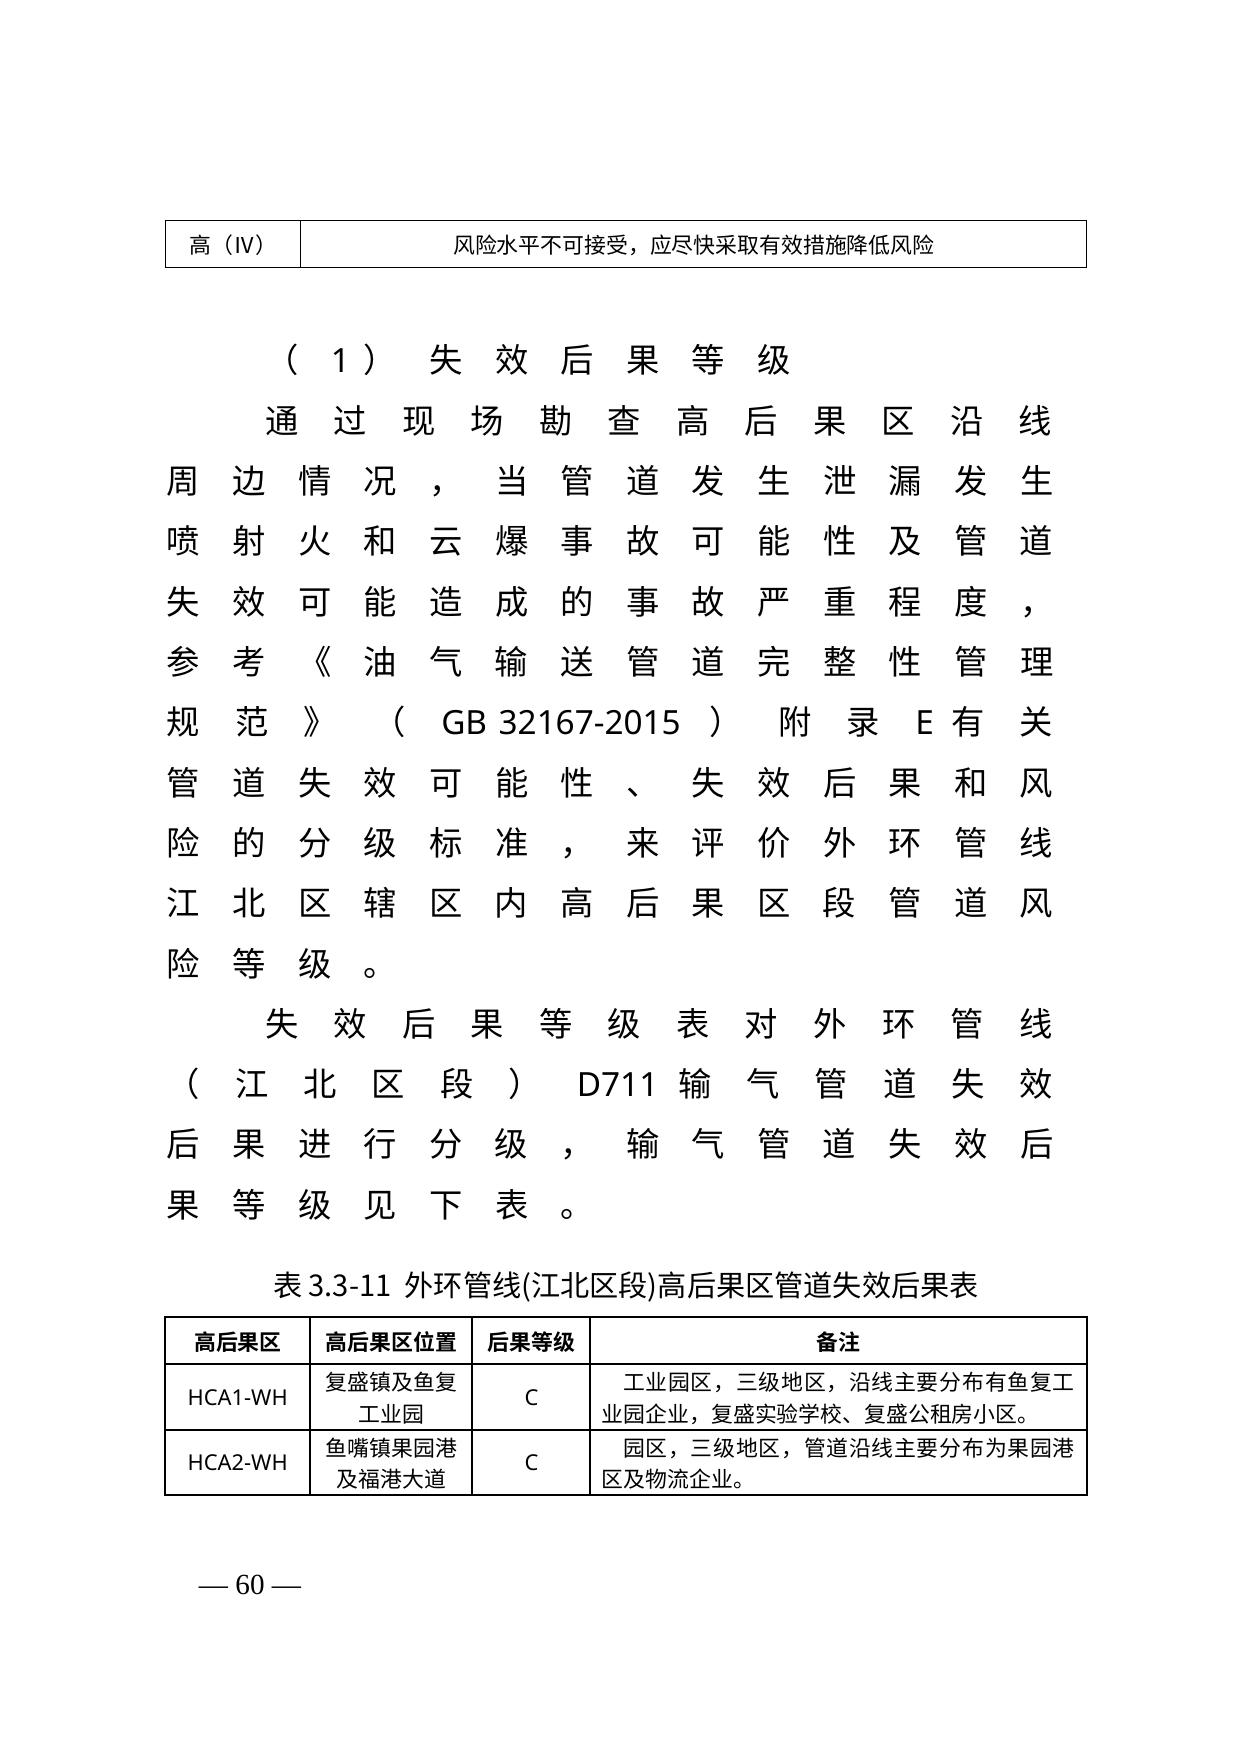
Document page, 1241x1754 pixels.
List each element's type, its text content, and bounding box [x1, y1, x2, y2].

table_cell 复盛镇及鱼复工业园 [311, 1365, 471, 1428]
table_cell HCA2-WH [166, 1431, 309, 1494]
table_cell C [473, 1365, 589, 1428]
text 表3.3-11 外环管线(江北区段)高后果区管道失效后果表 [167, 1263, 1085, 1305]
table_header 后果等级 [473, 1318, 589, 1363]
table_cell C [473, 1431, 589, 1494]
text 失效后果等级表对外环管线（江北区段）D711输气管道失效后果进行分级，输气管道失效后果等级见下表。 [167, 992, 1085, 1233]
table_header 高后果区位置 [311, 1318, 471, 1363]
table_cell 鱼嘴镇果园港及福港大道 [311, 1431, 471, 1494]
table_cell 工业园区，三级地区，沿线主要分布有鱼复工业园企业，复盛实验学校、复盛公租房小区。 [591, 1365, 1086, 1428]
text 通过现场勘查高后果区沿线周边情况，当管道发生泄漏发生喷射火和云爆事故可能性及管道失效可能造成的事故严重程度，参考《油气输送管道完整性管理规范》（GB 32167-2015）附录E有关管道失效可能性、失效后果和风险的分级标准，来评价外环管线江北区辖区内高后果区段管道风险等级。 [167, 388, 1085, 992]
table_cell 风险水平不可接受，应尽快采取有效措施降低风险 [301, 221, 1086, 267]
table_cell HCA1-WH [166, 1365, 309, 1428]
table_header 高后果区 [166, 1318, 309, 1363]
table_cell 高（Ⅳ） [166, 221, 300, 267]
text （1）失效后果等级 [167, 328, 1085, 388]
table_header 备注 [591, 1318, 1086, 1363]
table_cell 园区，三级地区，管道沿线主要分布为果园港区及物流企业。 [591, 1431, 1086, 1494]
